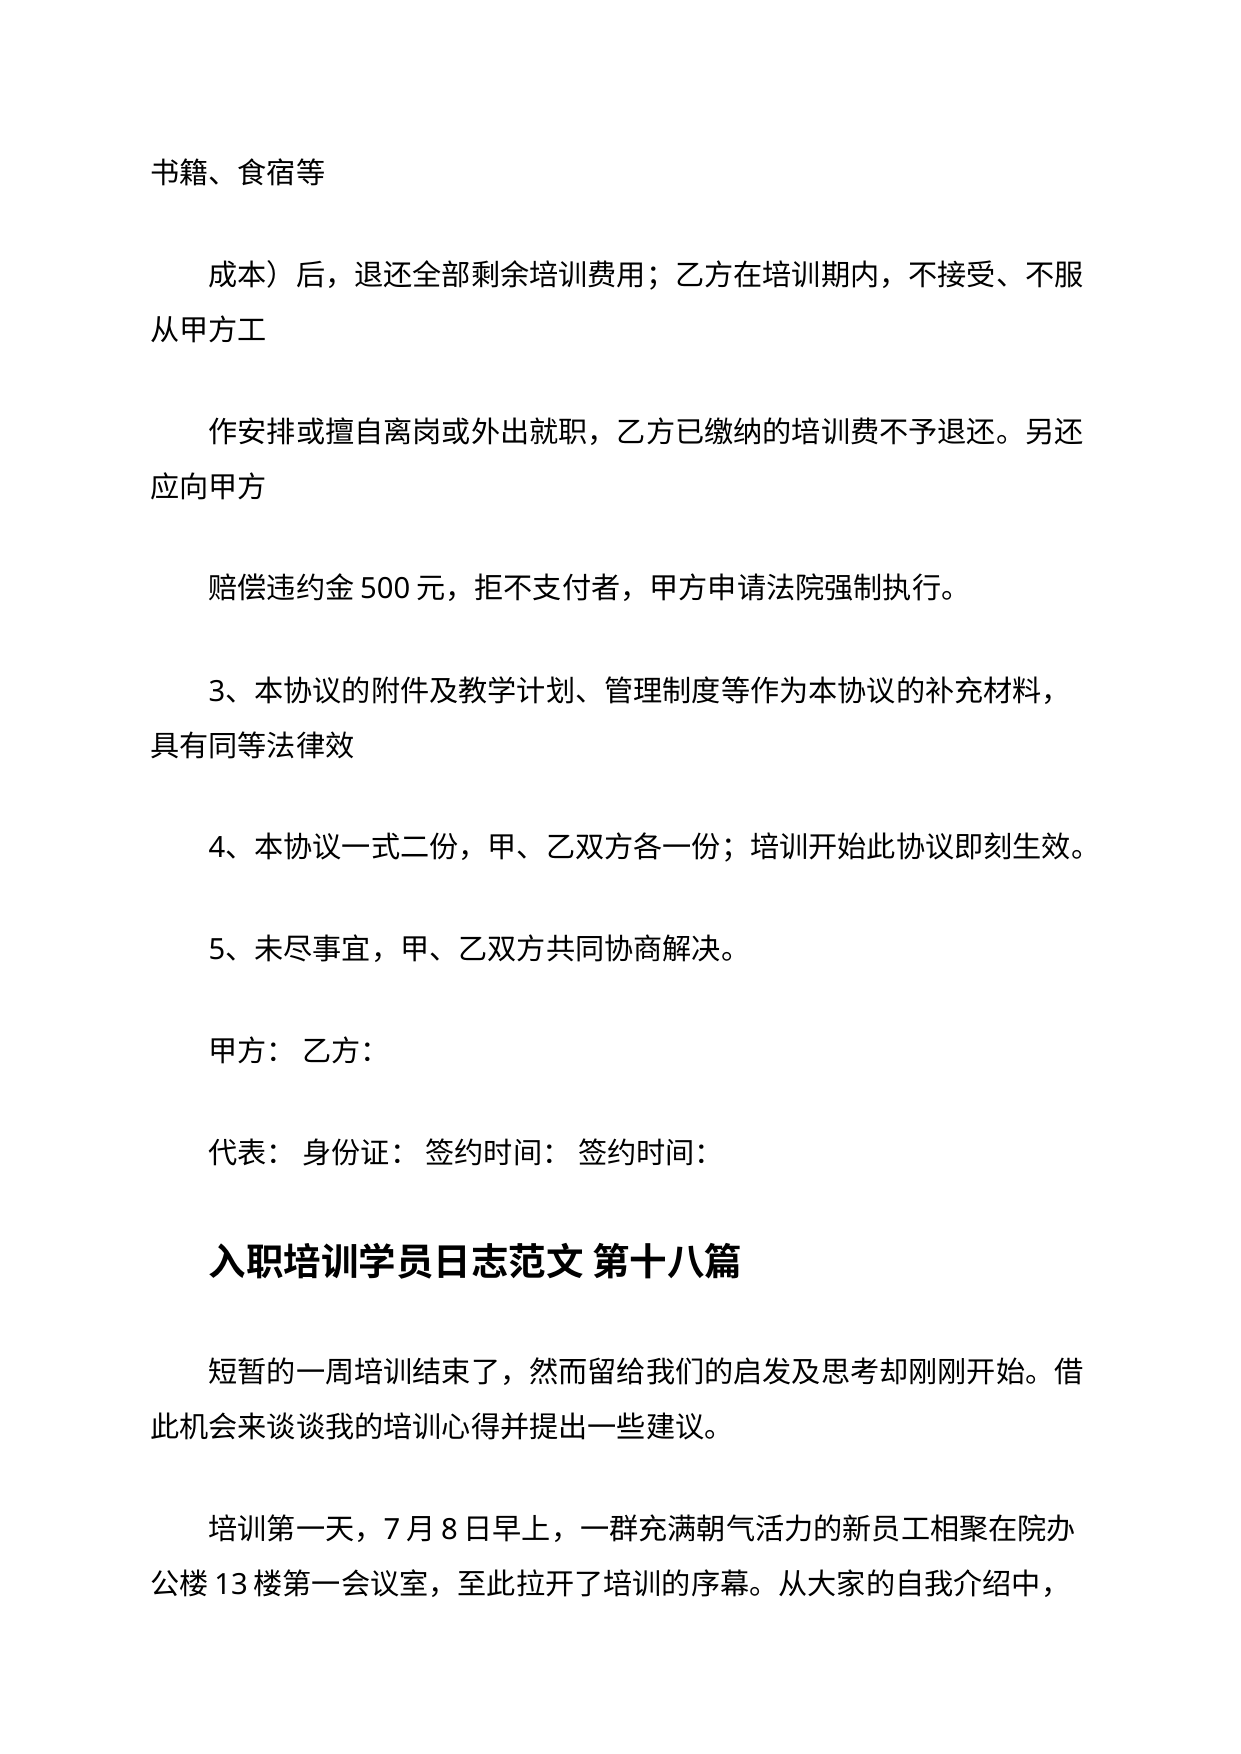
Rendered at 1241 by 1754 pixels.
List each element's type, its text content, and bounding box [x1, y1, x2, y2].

text 短暂的一周培训结束了，然而留给我们的启发及思考却刚刚开始。借此机会来谈谈我的培训心得并提出一些建议。 [150, 1349, 1090, 1446]
text 甲方： 乙方： [150, 1028, 1090, 1070]
text 代表： 身份证： 签约时间： 签约时间： [150, 1129, 1090, 1172]
text 作安排或擅自离岗或外出就职，乙方已缴纳的培训费不予退还。另还应向甲方 [150, 408, 1090, 506]
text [150, 150, 1090, 192]
text 赔偿违约金500元，拒不支付者，甲方申请法院强制执行。 [150, 565, 1090, 607]
text 成本）后，退还全部剩余培训费用；乙方在培训期内，不接受、不服从甲方工 [150, 252, 1090, 349]
text 入职培训学员日志范文 第十八篇 [150, 1231, 1090, 1286]
text 4、本协议一式二份，甲、乙双方各一份；培训开始此协议即刻生效。 [150, 824, 1090, 866]
text 5、未尽事宜，甲、乙双方共同协商解决。 [150, 926, 1090, 968]
text 3、本协议的附件及教学计划、管理制度等作为本协议的补充材料，具有同等法律效 [150, 667, 1090, 764]
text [150, 1505, 1090, 1603]
